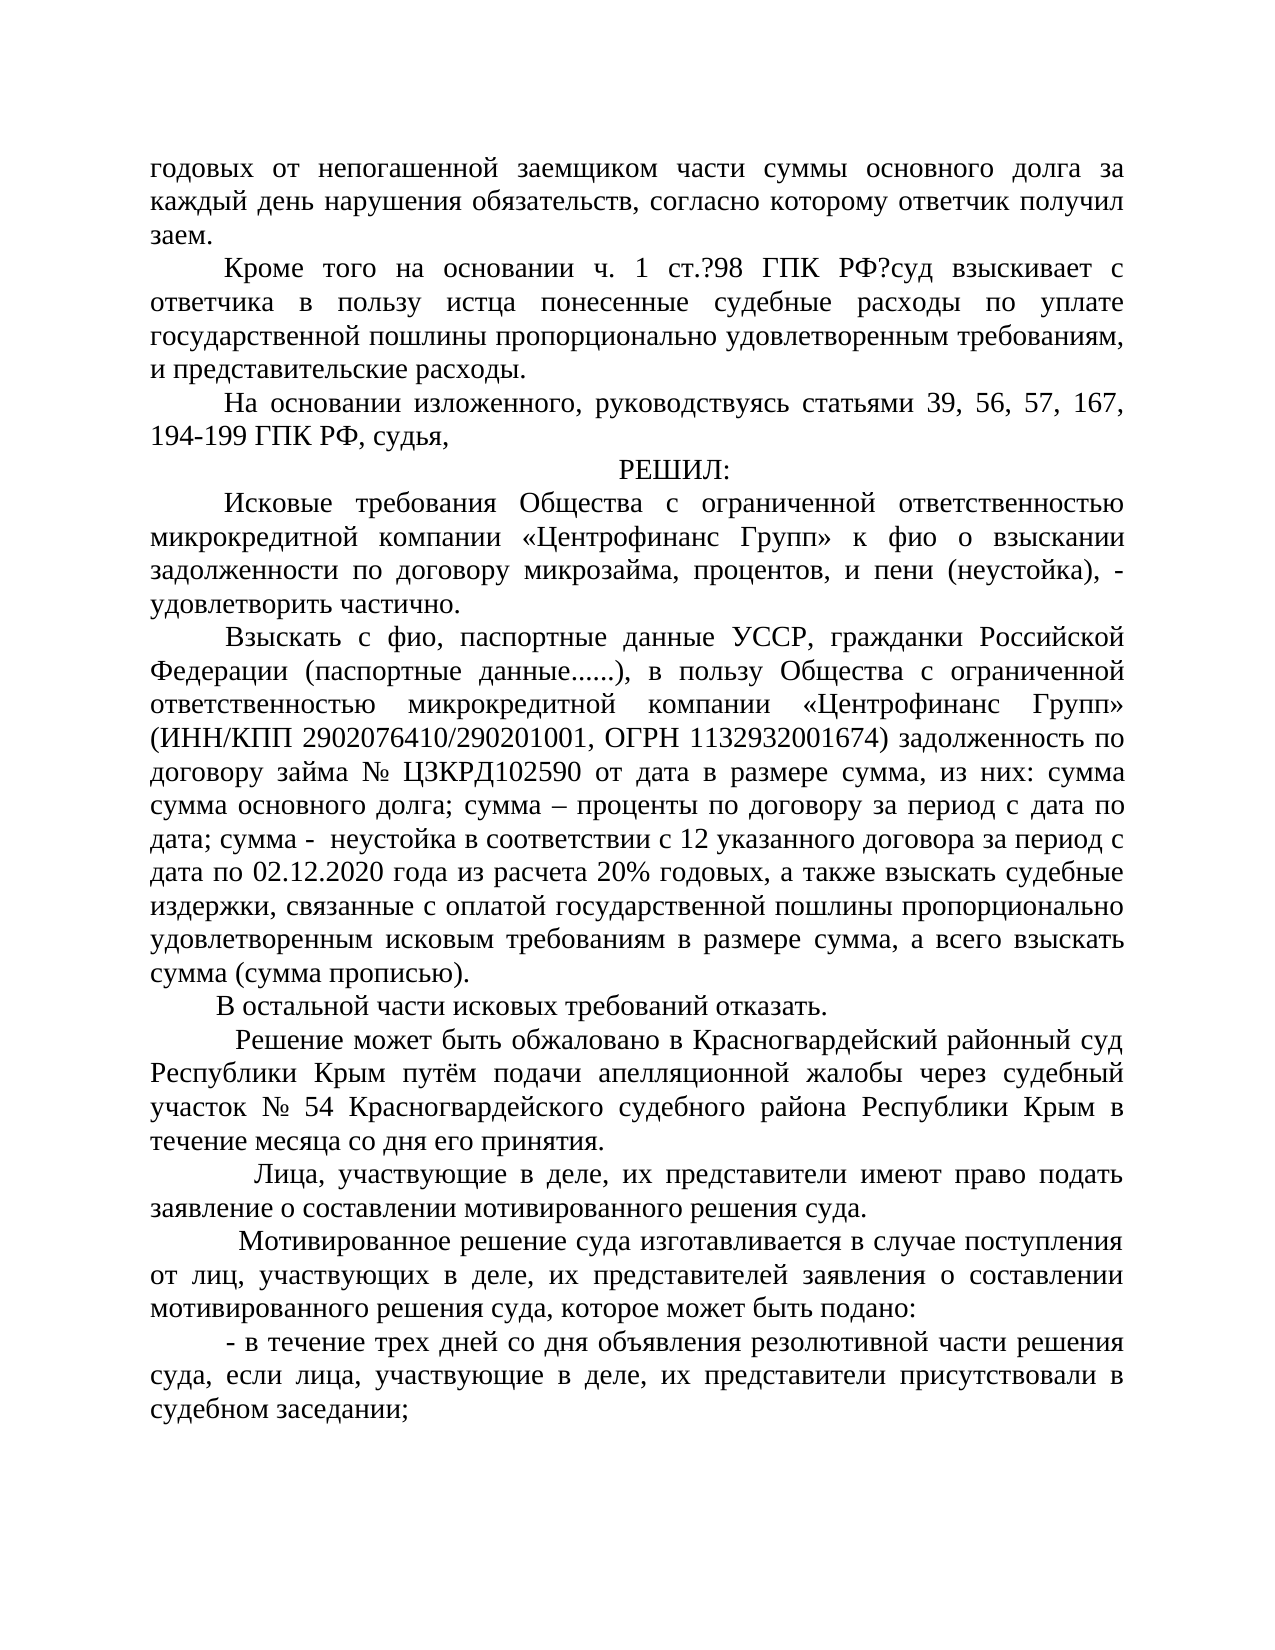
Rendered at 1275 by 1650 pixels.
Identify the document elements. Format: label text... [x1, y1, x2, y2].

text Решение может быть обжаловано в Красногвардейский районный суд Республики Крым путём подачи апелляционной жалобы через судебный участок № 54 Красногвардейского судебного района Республики Крым в течение месяца со дня его принятия. [150, 1022, 1125, 1156]
text Взыскать с фио, паспортные данные УССР, гражданки Российской Федерации (паспортные данные......), в пользу Общества с ограниченной ответственностью микрокредитной компании «Центрофинанс Групп» (ИНН/КПП 2902076410/290201001, ОГРН 1132932001674) задолженность по договору займа № ЦЗКРД102590 от дата в размере сумма, из них: сумма сумма основного долга; сумма – проценты по договору за период с дата по дата; сумма - неустойка в соответствии с 12 указанного договора за период с дата по 02.12.2020 года из расчета 20% годовых, а также взыскать судебные издержки, связанные с оплатой государственной пошлины пропорционально удовлетворенным исковым требованиям в размере сумма, а всего взыскать сумма (сумма прописью). [150, 619, 1125, 988]
text На основании изложенного, руководствуясь статьями 39, 56, 57, 167, 194-199 ГПК РФ, судья, [150, 385, 1125, 452]
text - в течение трех дней со дня объявления резолютивной части решения суда, если лица, участвующие в деле, их представители присутствовали в судебном заседании; [150, 1324, 1125, 1424]
text Кроме того на основании ч. 1 ст.?98 ГПК РФ?суд взыскивает с ответчика в пользу истца понесенные судебные расходы по уплате государственной пошлины пропорционально удовлетворенным требованиям, и представительские расходы. [150, 251, 1125, 385]
text Мотивированное решение суда изготавливается в случае поступления от лиц, участвующих в деле, их представителей заявления о составлении мотивированного решения суда, которое может быть подано: [150, 1223, 1125, 1324]
text Исковые требования Общества с ограниченной ответственностью микрокредитной компании «Центрофинанс Групп» к фио о взыскании задолженности по договору микрозайма, процентов, и пени (неустойка), - удовлетворить частично. [150, 485, 1125, 619]
text В остальной части исковых требований отказать. [150, 988, 1125, 1022]
text Лица, участвующие в деле, их представители имеют право подать заявление о составлении мотивированного решения суда. [150, 1156, 1125, 1223]
text РЕШИЛ: [150, 452, 1125, 485]
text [150, 150, 1125, 251]
